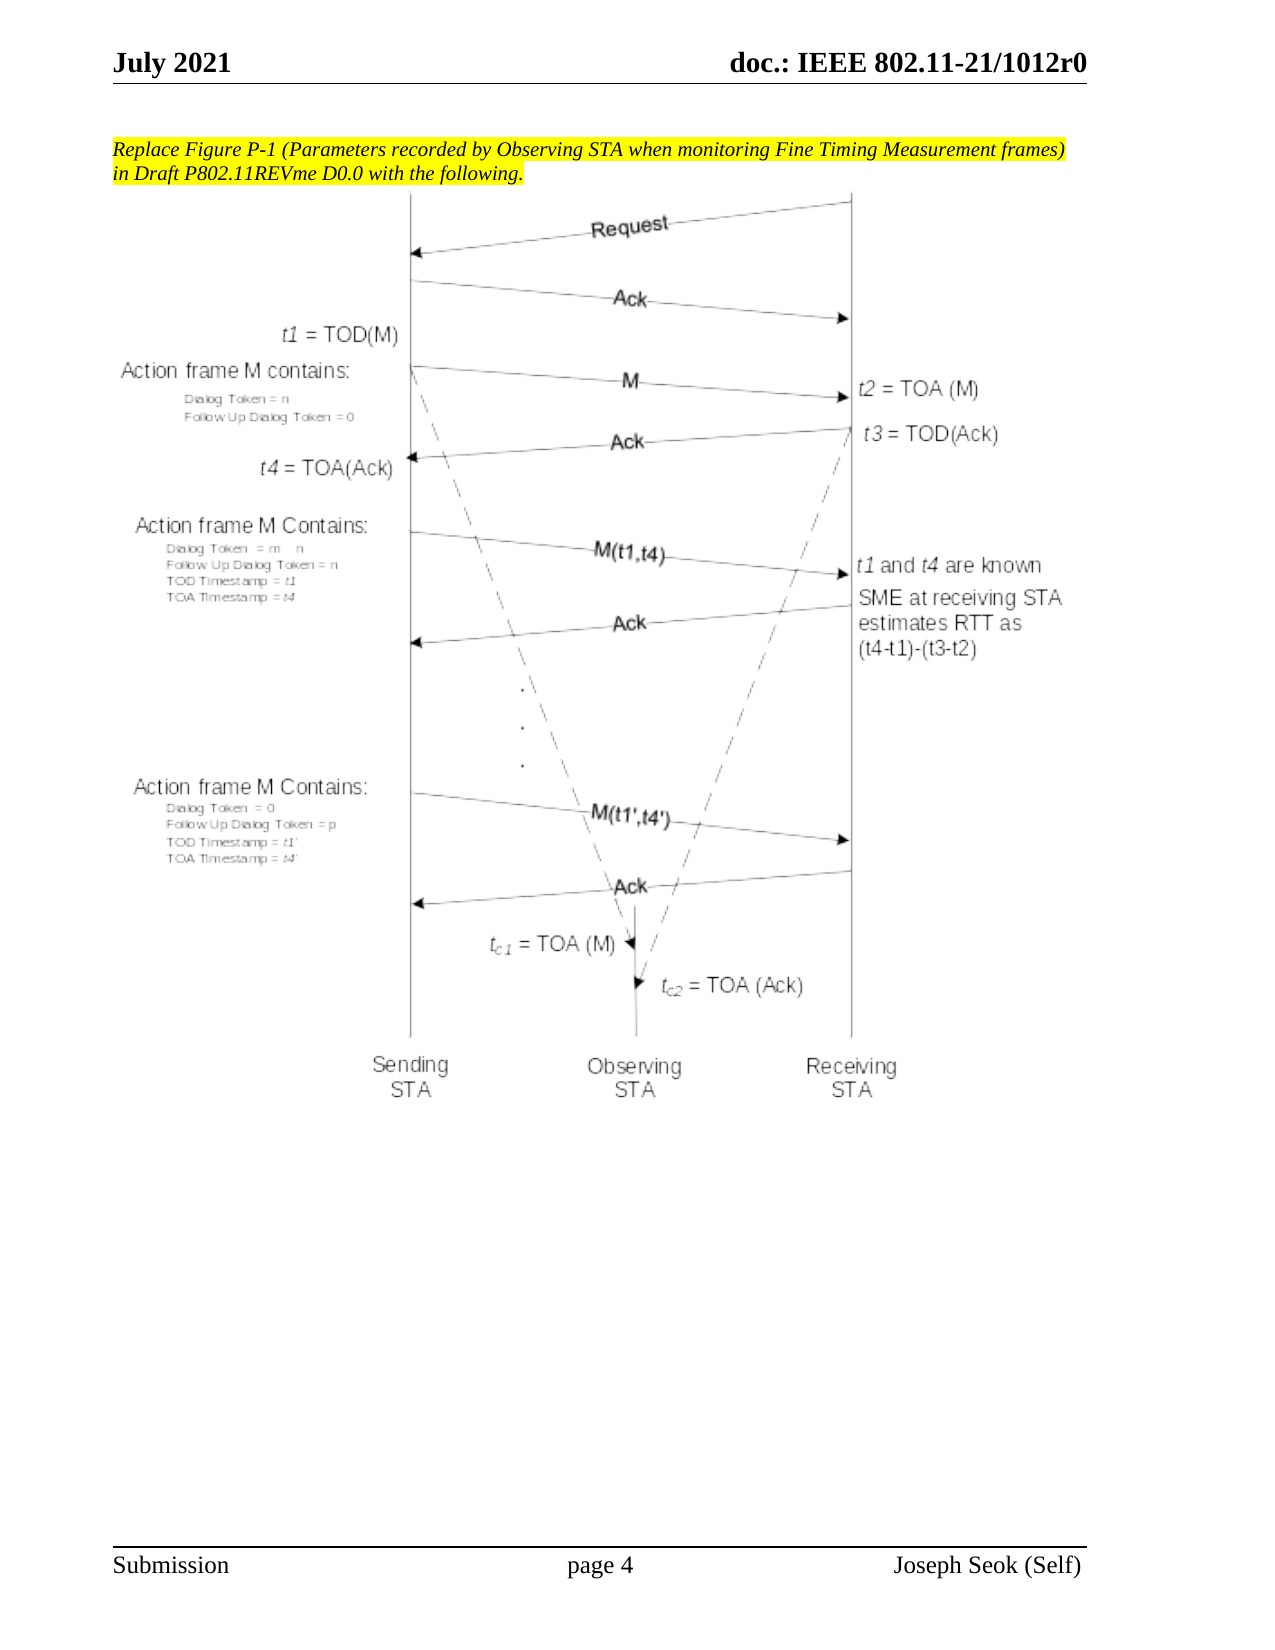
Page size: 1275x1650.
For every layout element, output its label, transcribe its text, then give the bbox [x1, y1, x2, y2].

text Replace Figure P-1 (Parameters recorded by Observing STA when monitoring Fine Timing Measurement frames) in Draft P802.11REVme D0.0 with the following. [524, 137, 1087, 185]
